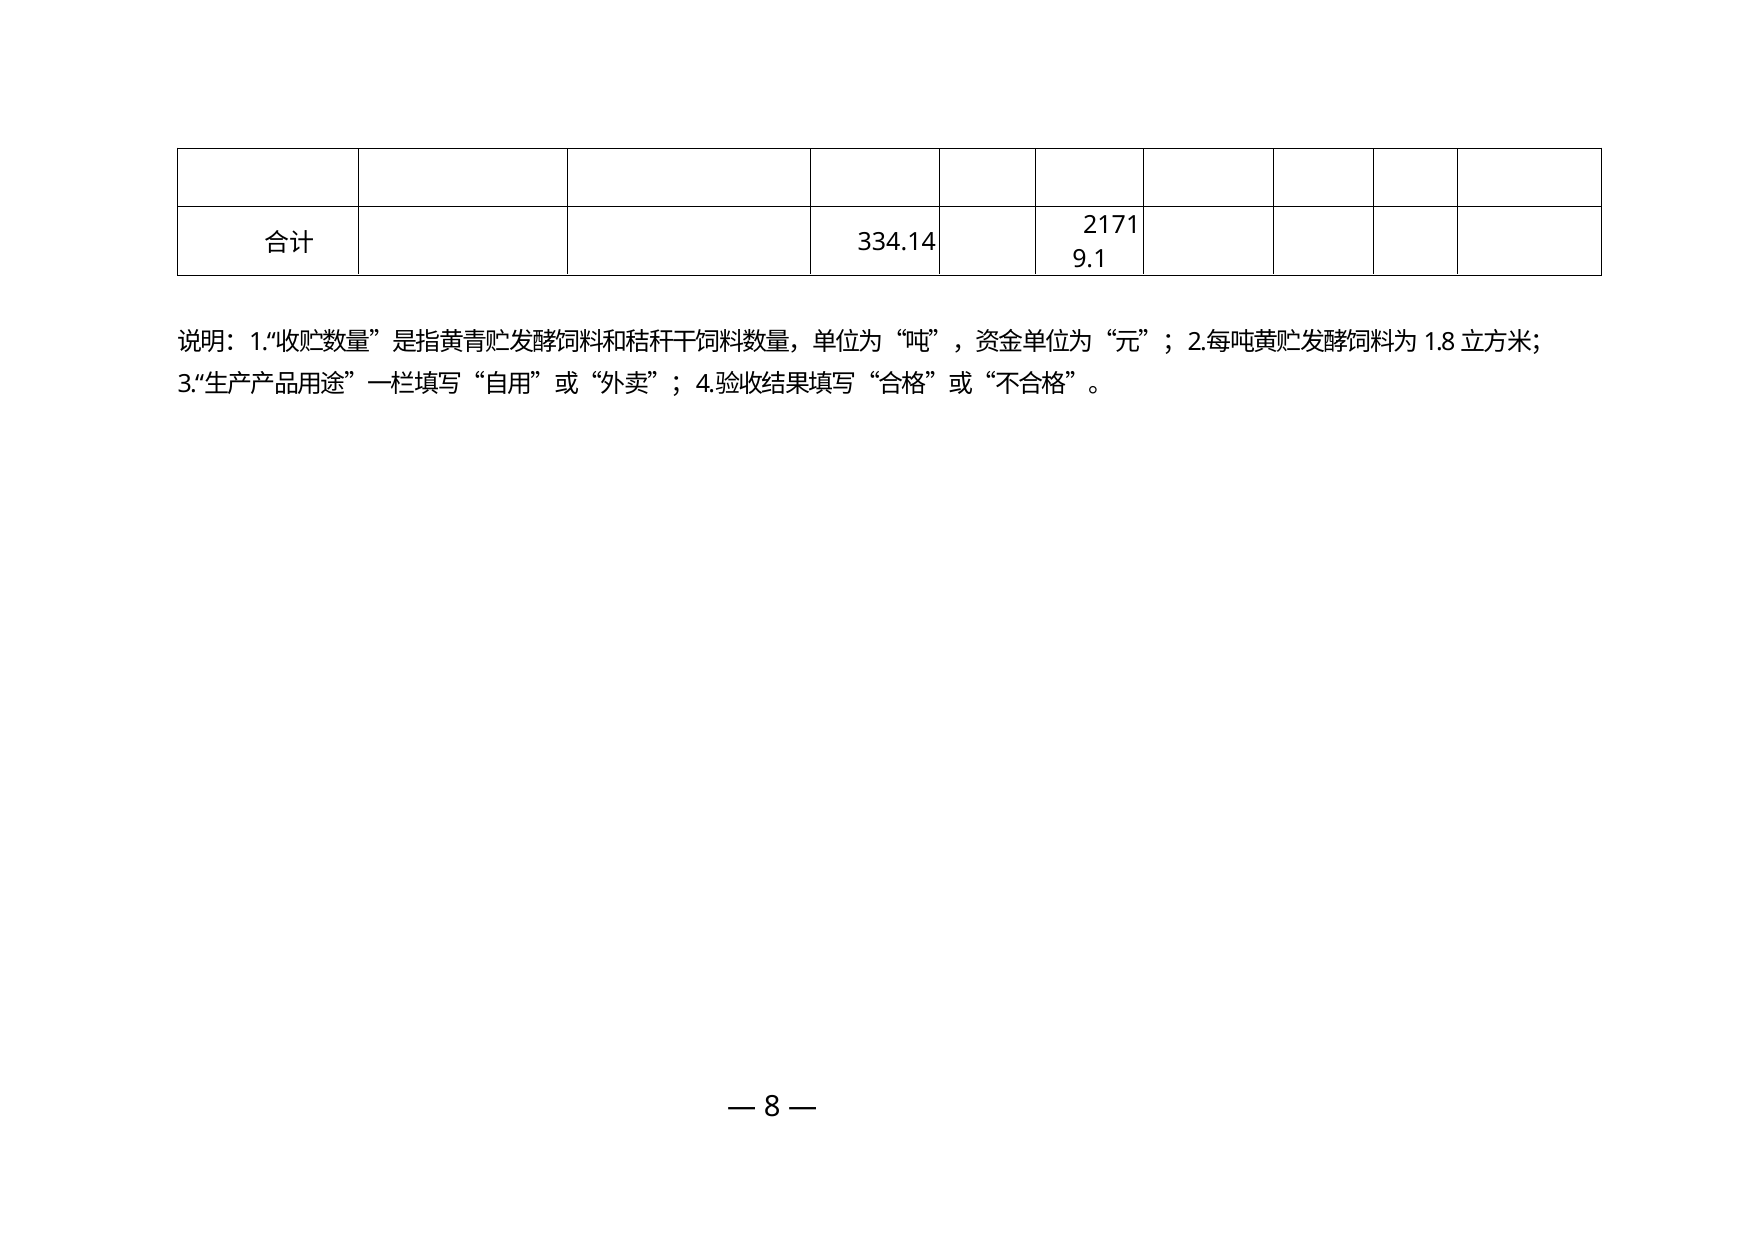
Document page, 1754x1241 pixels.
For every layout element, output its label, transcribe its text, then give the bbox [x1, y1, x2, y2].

table_cell [1144, 207, 1273, 274]
table_cell [1274, 207, 1373, 274]
text 说明：1.“收贮数量”是指黄青贮发酵饲料和秸秆干饲料数量，单位为“吨”，资金单位为“元”；2.每吨黄贮发酵饲料为1.8立方米；3.“生产产品用途”一栏填写“自用”或“外卖”；4.验收结果填写“合格”或“不合格”。 [177, 317, 1577, 401]
table_cell [359, 149, 567, 206]
table_cell [1374, 149, 1457, 206]
table_cell [1274, 149, 1373, 206]
table_cell [359, 207, 567, 274]
table_cell [178, 149, 358, 206]
table_cell [1144, 149, 1273, 206]
table_cell 334.14 [811, 207, 939, 274]
table_cell [1458, 207, 1601, 274]
table_cell 合计 [178, 207, 358, 274]
table_cell [1036, 149, 1143, 206]
table_cell [1374, 207, 1457, 274]
table_cell [940, 149, 1035, 206]
table_cell [940, 207, 1035, 274]
table_cell [568, 207, 810, 274]
table_cell [568, 149, 810, 206]
table_cell [1458, 149, 1601, 206]
table_cell [811, 149, 939, 206]
table_cell 21719.1 [1036, 207, 1143, 274]
